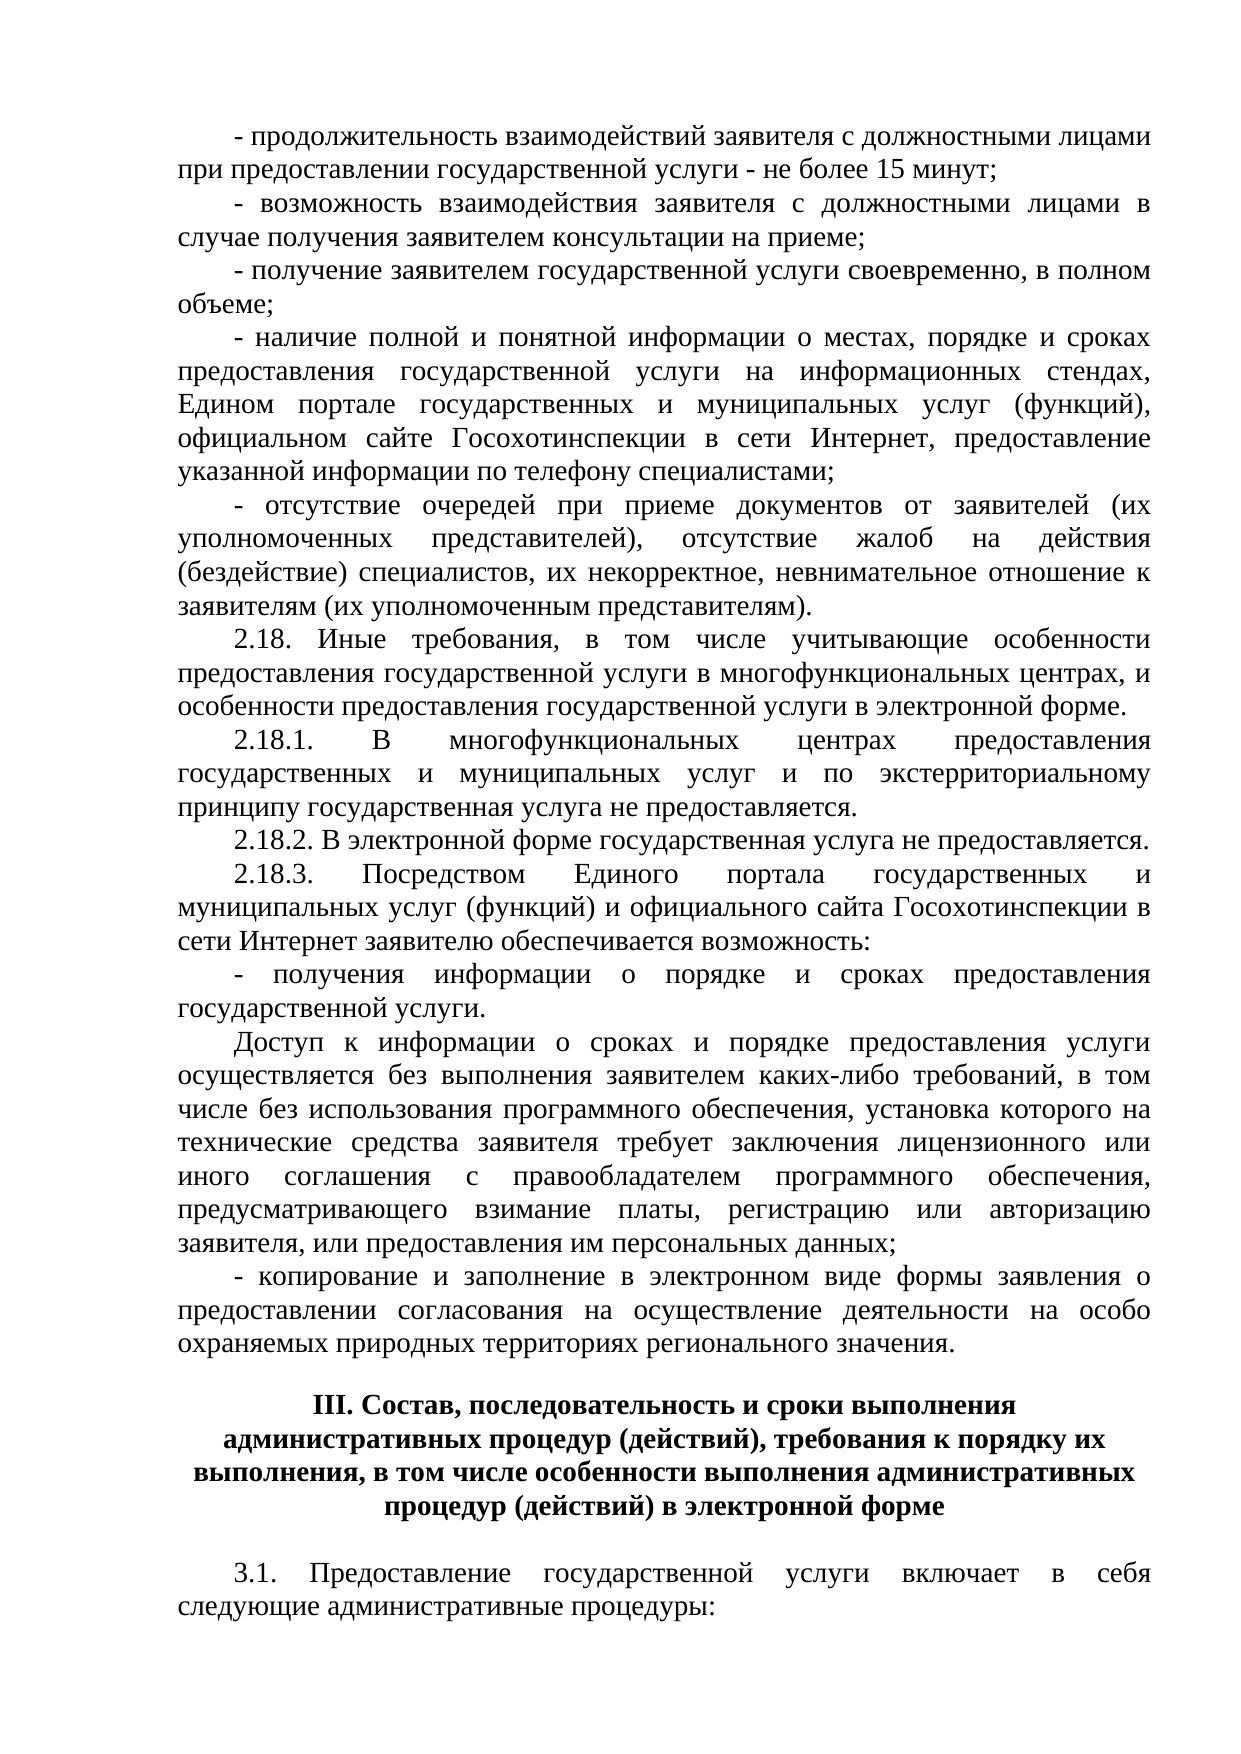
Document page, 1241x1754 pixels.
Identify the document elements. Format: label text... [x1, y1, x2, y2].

text - продолжительность взаимодействий заявителя с должностными лицами при предоставлении государственной услуги - не более 15 минут; [177, 118, 1152, 185]
text административных процедур (действий), требования к порядку их выполнения, в том числе особенности выполнения административных процедур (действий) в электронной форме [177, 1421, 1152, 1521]
text 2.18.2. В электронной форме государственная услуга не предоставляется. [177, 822, 1152, 856]
text 2.18. Иные требования, в том числе учитывающие особенности предоставления государственной услуги в многофункциональных центрах, и особенности предоставления государственной услуги в электронной форме. [177, 621, 1152, 722]
text 2.18.3. Посредством Единого портала государственных и муниципальных услуг (функций) и официального сайта Госохотинспекции в сети Интернет заявителю обеспечивается возможность: [177, 856, 1152, 957]
text - получение заявителем государственной услуги своевременно, в полном объеме; [177, 252, 1152, 319]
text - наличие полной и понятной информации о местах, порядке и сроках предоставления государственной услуги на информационных стендах, Едином портале государственных и муниципальных услуг (функций), официальном сайте Госохотинспекции в сети Интернет, предоставление указанной информации по телефону специалистами; [177, 319, 1152, 487]
text - копирование и заполнение в электронном виде формы заявления о предоставлении согласования на осуществление деятельности на особо охраняемых природных территориях регионального значения. [177, 1258, 1152, 1359]
text - получения информации о порядке и сроках предоставления государственной услуги. [177, 957, 1152, 1024]
text III. Состав, последовательность и сроки выполнения [177, 1387, 1152, 1421]
text - возможность взаимодействия заявителя с должностными лицами в случае получения заявителем консультации на приеме; [177, 185, 1152, 252]
text Доступ к информации о сроках и порядке предоставления услуги осуществляется без выполнения заявителем каких-либо требований, в том числе без использования программного обеспечения, установка которого на технические средства заявителя требует заключения лицензионного или иного соглашения с правообладателем программного обеспечения, предусматривающего взимание платы, регистрацию или авторизацию заявителя, или предоставления им персональных данных; [177, 1024, 1152, 1258]
text - отсутствие очередей при приеме документов от заявителей (их уполномоченных представителей), отсутствие жалоб на действия (бездействие) специалистов, их некорректное, невнимательное отношение к заявителям (их уполномоченным представителям). [177, 487, 1152, 621]
text 3.1. Предоставление государственной услуги включает в себя следующие административные процедуры: [177, 1555, 1152, 1622]
text 2.18.1. В многофункциональных центрах предоставления государственных и муниципальных услуг и по экстерриториальному принципу государственная услуга не предоставляется. [177, 722, 1152, 822]
